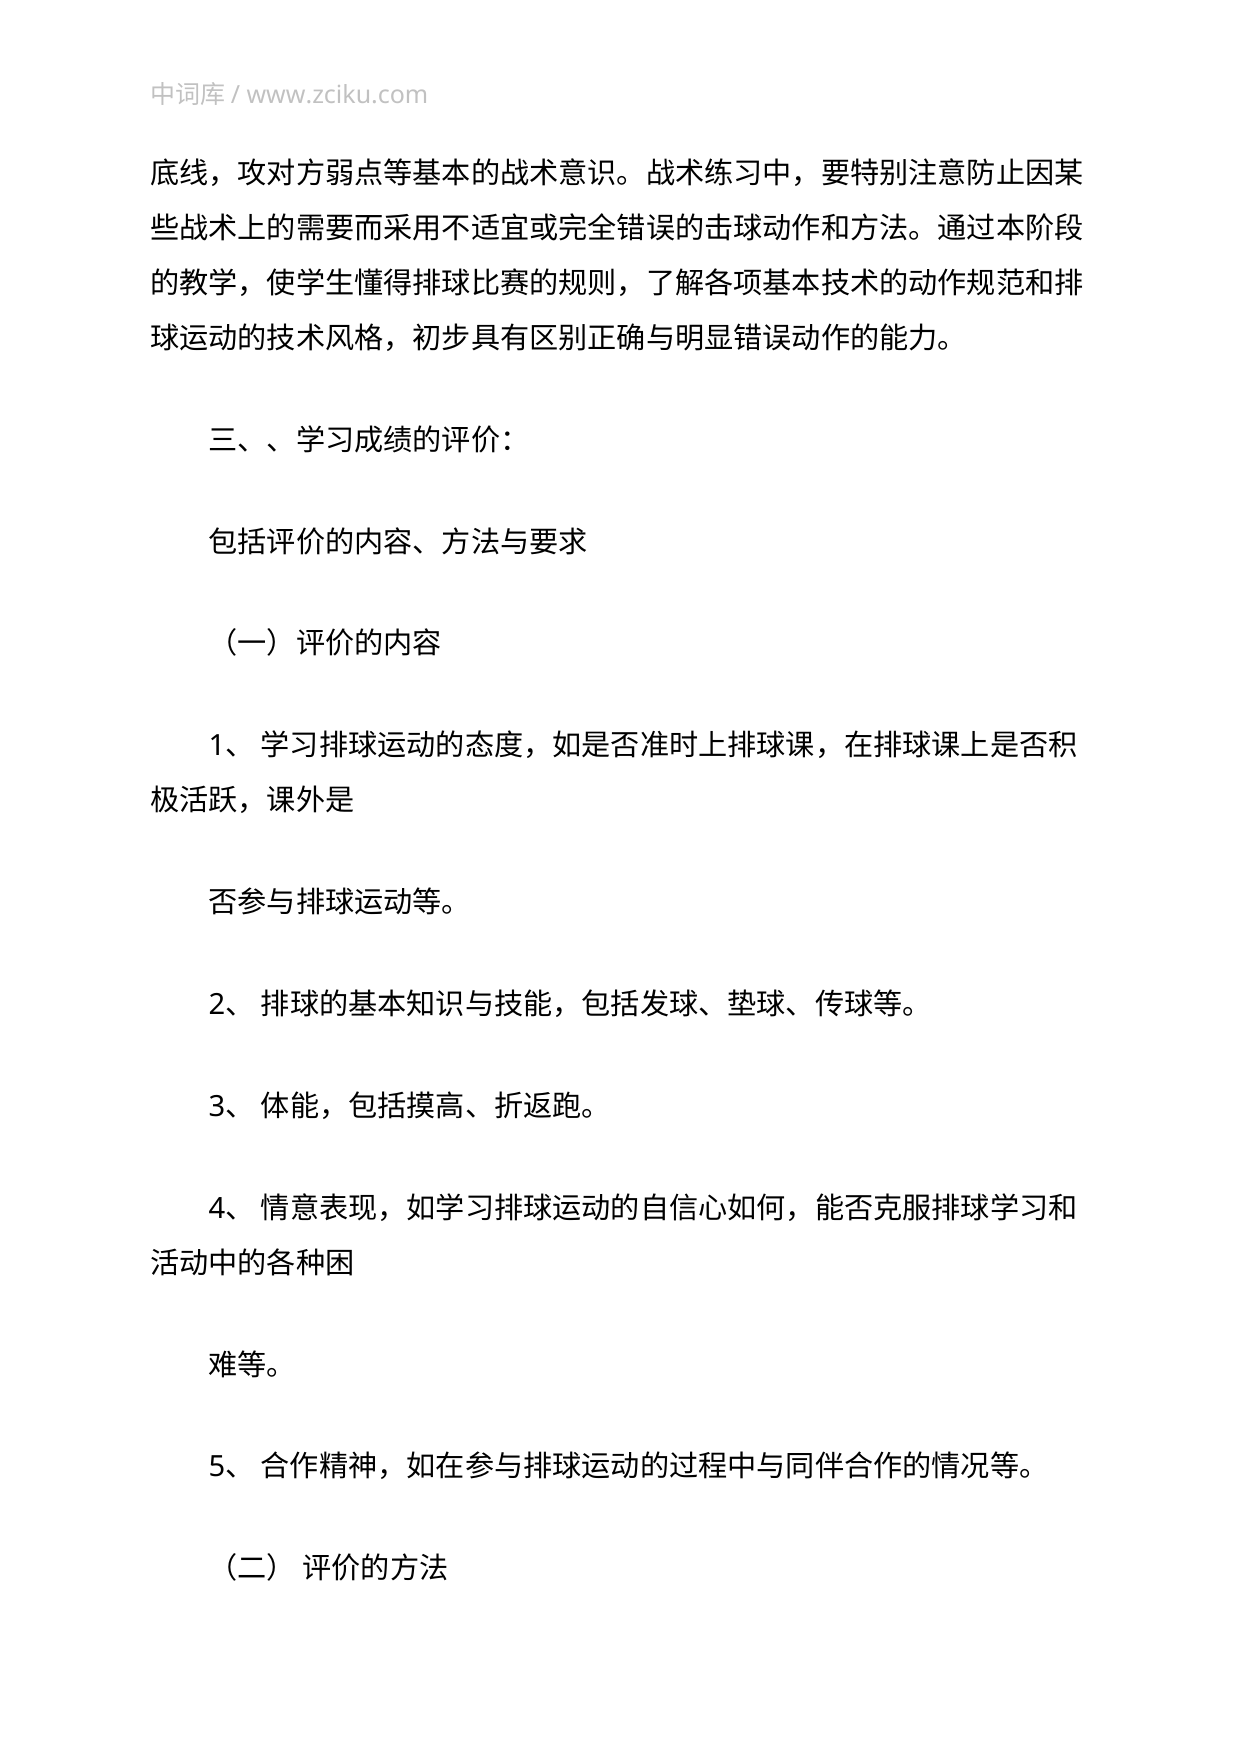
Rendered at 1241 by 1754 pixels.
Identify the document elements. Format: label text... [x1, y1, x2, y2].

text 2、 排球的基本知识与技能，包括发球、垫球、传球等。 [150, 980, 1090, 1023]
text 1、 学习排球运动的态度，如是否准时上排球课，在排球课上是否积极活跃，课外是 [150, 722, 1090, 819]
text （二） 评价的方法 [150, 1545, 1090, 1587]
text 包括评价的内容、方法与要求 [150, 518, 1090, 561]
text （一）评价的内容 [150, 620, 1090, 662]
text 三、、学习成绩的评价： [150, 416, 1090, 459]
text 否参与排球运动等。 [150, 878, 1090, 921]
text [150, 150, 1090, 357]
text 难等。 [150, 1341, 1090, 1383]
text 3、 体能，包括摸高、折返跑。 [150, 1082, 1090, 1125]
text 4、 情意表现，如学习排球运动的自信心如何，能否克服排球学习和活动中的各种困 [150, 1184, 1090, 1282]
text 5、 合作精神，如在参与排球运动的过程中与同伴合作的情况等。 [150, 1443, 1090, 1485]
